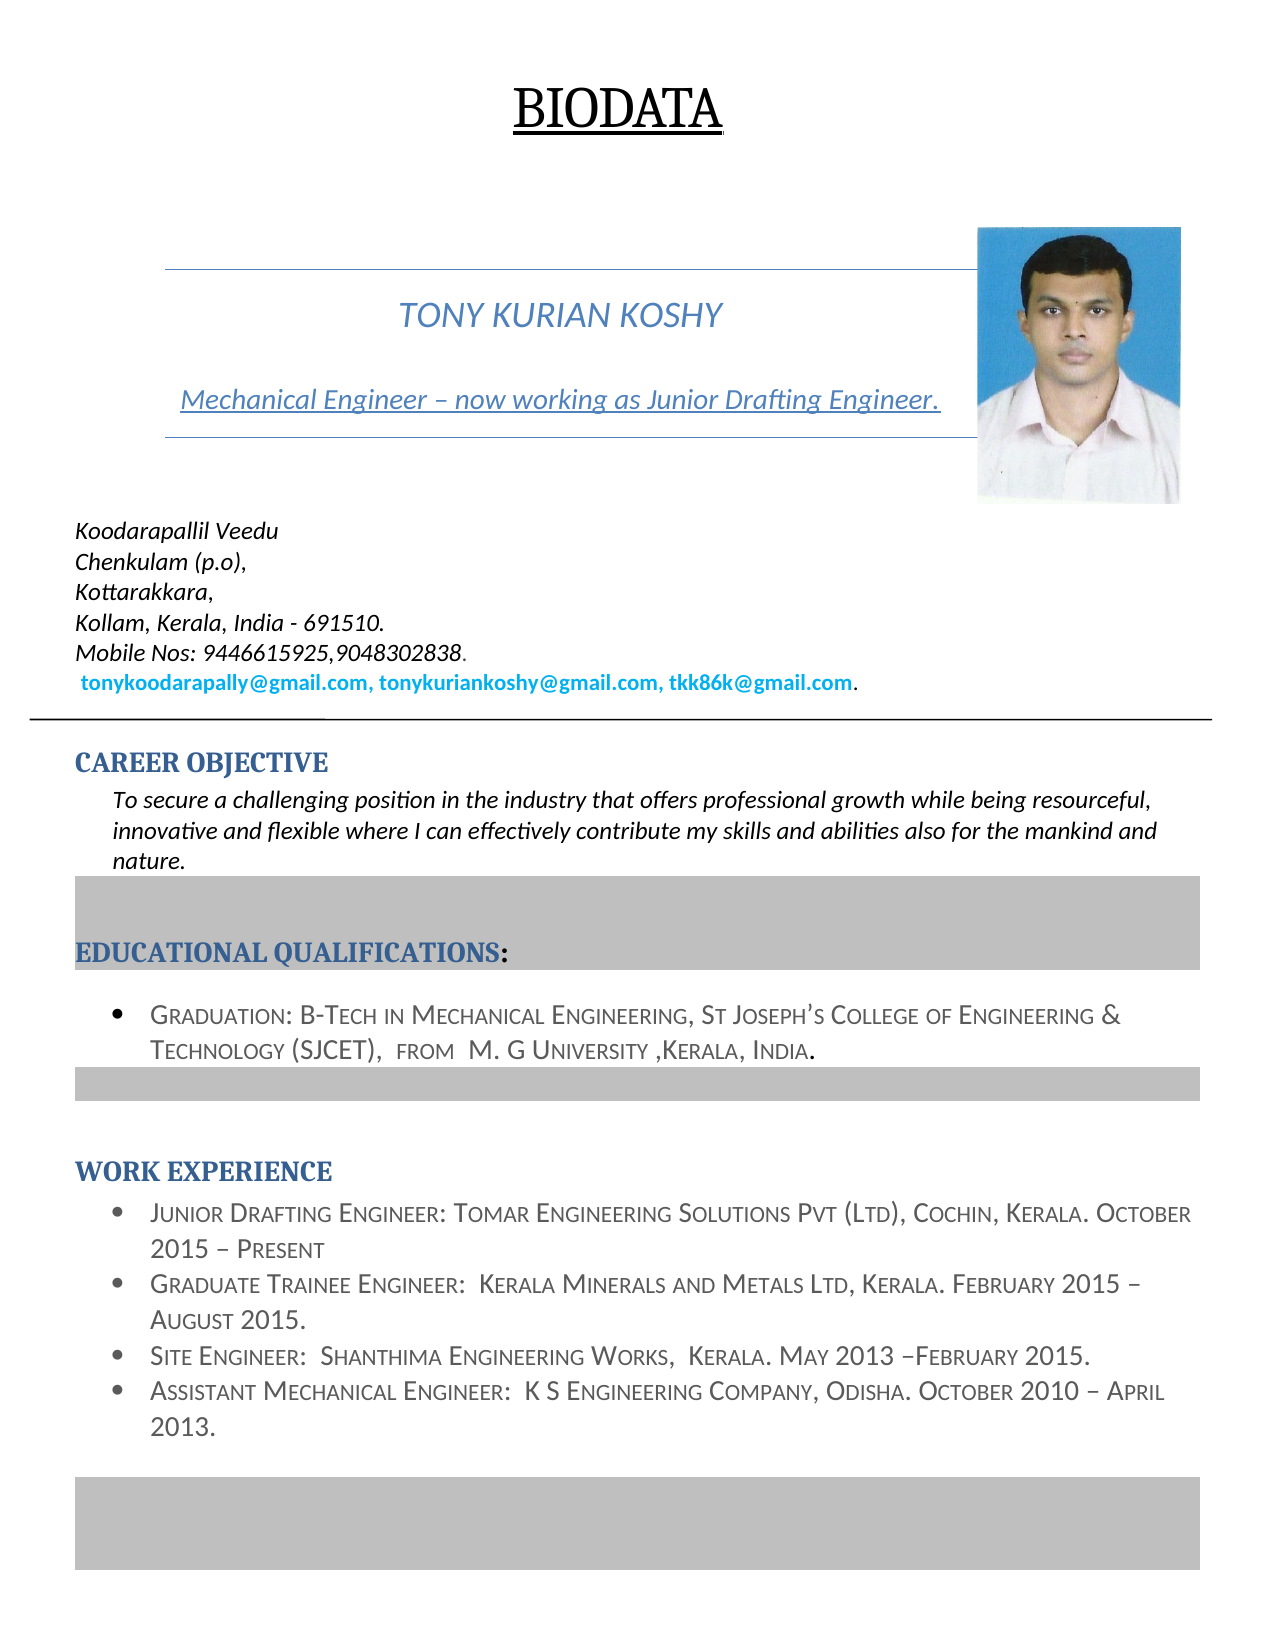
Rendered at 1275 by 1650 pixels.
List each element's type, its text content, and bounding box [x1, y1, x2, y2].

text Kottarakkara, [75, 576, 1200, 607]
text Kollam, Kerala, India - 691510. [75, 607, 1200, 637]
subtitle WORK EXPERIENCE [75, 1156, 1200, 1189]
text To secure a challenging position in the industry that offers professional growth while being resourceful, innovative and flexible where I can effectively contribute my skills and abilities also for the mankind and nature. [112, 784, 1200, 876]
text Chenkulam (p.o), [75, 546, 1200, 576]
subtitle CAREER OBJECTIVE [75, 746, 1200, 779]
list Assistant Mechanical Engineer: K S Engineering Company, Odisha. October 2010 – April 2013. [112, 1372, 1200, 1443]
text TONY KURIAN KOSHY [165, 270, 977, 336]
picture [977, 227, 1181, 504]
title BIODATA [75, 75, 1200, 142]
list Graduate Trainee Engineer: Kerala Minerals and Metals Ltd, Kerala. February 2015 – August 2015. [112, 1265, 1200, 1337]
list Site Engineer: Shanthima Engineering Works, Kerala. May 2013 –February 2015. [112, 1337, 1200, 1372]
text EDUCATIONAL QUALIFICATIONS: [75, 935, 1200, 970]
list Junior Drafting Engineer: Tomar Engineering Solutions Pvt (Ltd), Cochin, Kerala. October 2015 – Present [112, 1194, 1200, 1265]
text Mobile Nos: 9446615925,9048302838. [75, 637, 1200, 668]
text Koodarapallil Veedu [75, 515, 1200, 546]
text tonykoodarapally@gmail.com, tonykuriankoshy@gmail.com, tkk86k@gmail.com. [75, 668, 1200, 696]
list Graduation: B-Tech in Mechanical Engineering, St Joseph’s College of Engineering & Technology (SJCET), from M. G University ,Kerala, India. [112, 996, 1200, 1067]
text Mechanical Engineer – now working as Junior Drafting Engineer. [165, 359, 977, 437]
